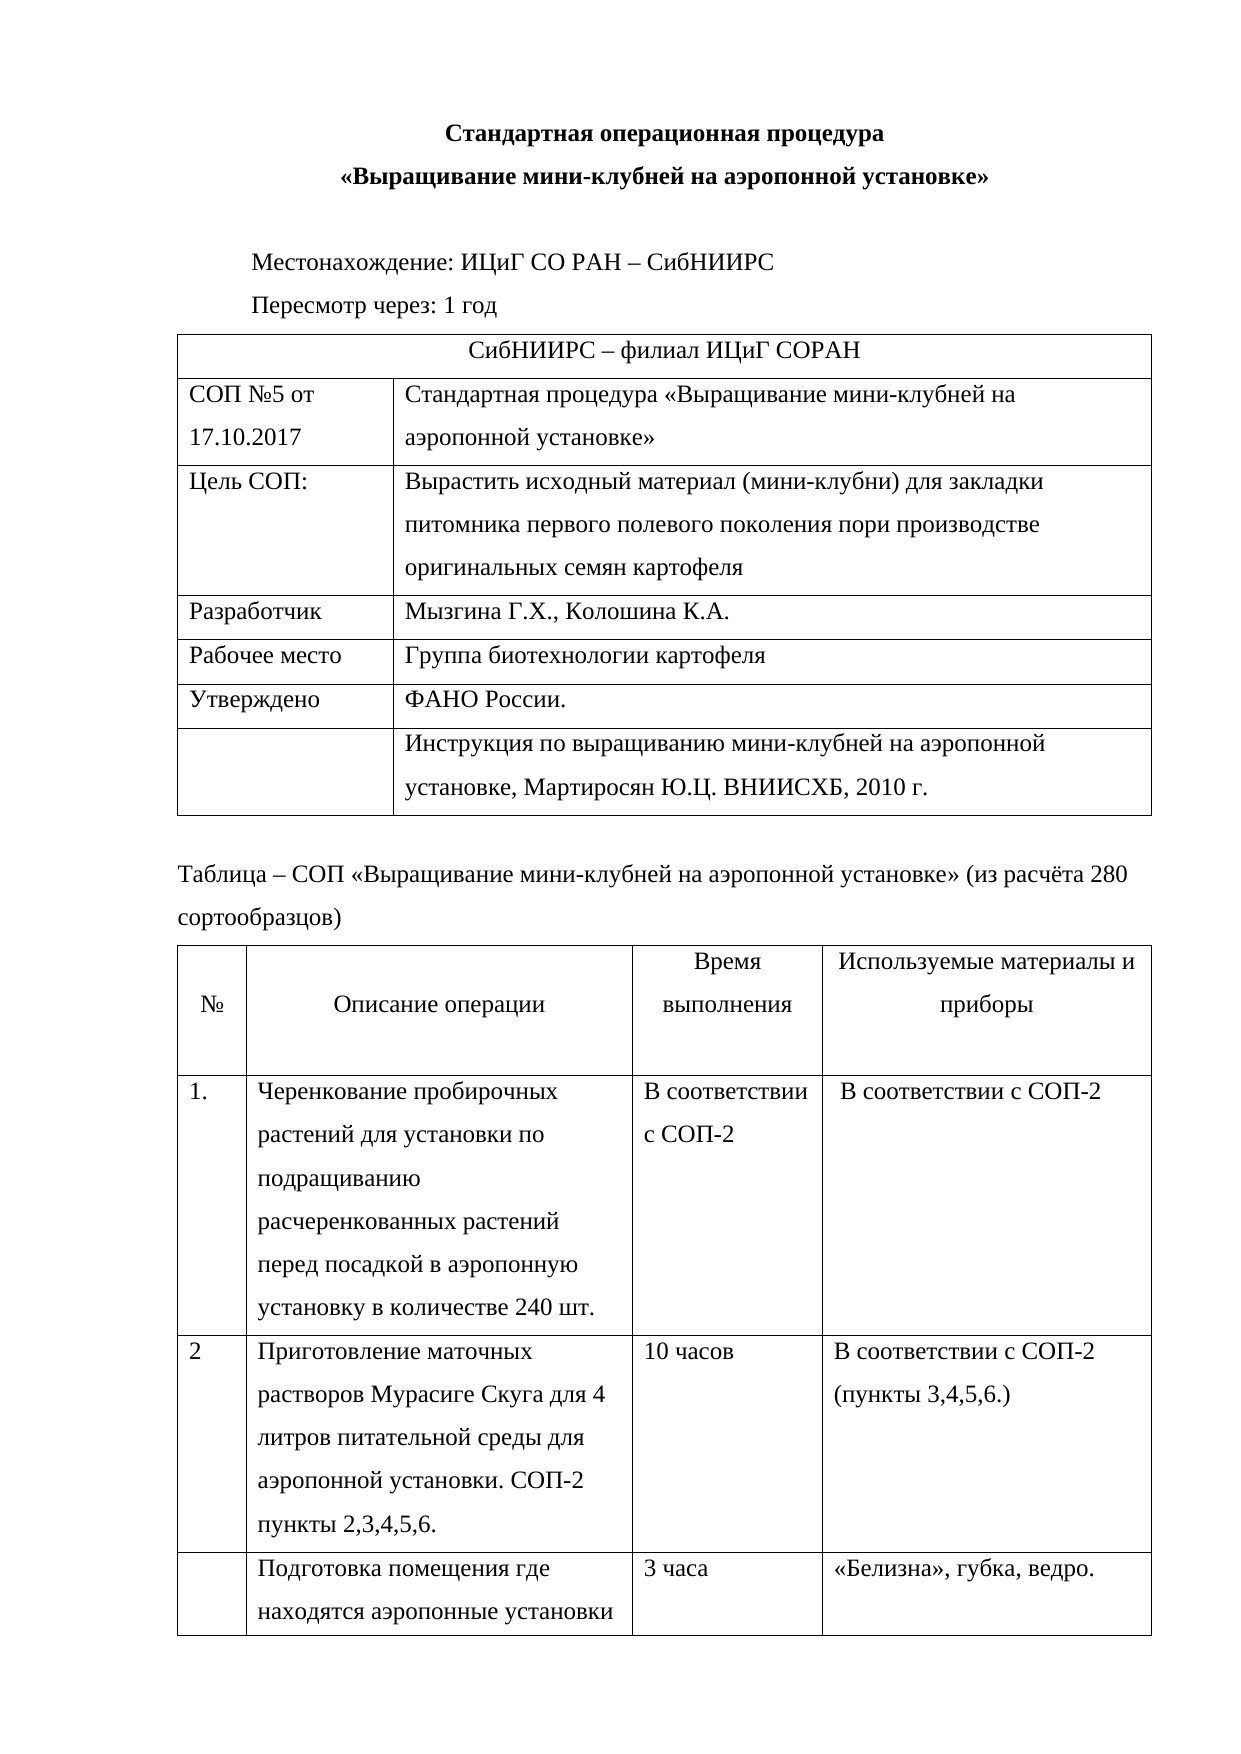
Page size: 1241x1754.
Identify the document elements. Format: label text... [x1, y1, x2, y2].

text Таблица – СОП «Выращивание мини-клубней на аэропонной установке» (из расчёта 280 сортообразцов) [177, 859, 1152, 931]
table_cell Черенкование пробирочных растений для установки по подращиванию расчеренкованных растений перед посадкой в аэропонную установку в количестве 240 шт. [247, 1076, 632, 1335]
table_header СибНИИРС – филиал ИЦиГ СОРАН [178, 335, 1151, 378]
table_cell Стандартная процедура «Выращивание мини-клубней на аэропонной установке» [394, 379, 1151, 465]
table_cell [823, 1553, 1151, 1635]
table_cell Приготовление маточных растворов Мурасиге Скуга для 4 литров питательной среды для аэропонной установки. СОП-2 пункты 2,3,4,5,6. [247, 1336, 632, 1552]
text Пересмотр через: 1 год [177, 291, 1152, 319]
text «Выращивание мини-клубней на аэропонной установке» [177, 161, 1152, 190]
table_cell Цель СОП: [178, 466, 393, 595]
table_header № [178, 946, 246, 1075]
table_cell В соответствии с СОП-2 [633, 1076, 822, 1335]
table_cell Вырастить исходный материал (мини-клубни) для закладки питомника первого полевого поколения пори производстве оригинальных семян картофеля [394, 466, 1151, 595]
table_cell В соответствии с СОП-2 (пункты 3,4,5,6.) [823, 1336, 1151, 1552]
table_header Описание операции [247, 946, 632, 1075]
table_cell Инструкция по выращиванию мини-клубней на аэропонной установке, Мартиросян Ю.Ц. ВНИИСХБ, 2010 г. [394, 729, 1151, 815]
table_cell Утверждено [178, 685, 393, 727]
text Местонахождение: ИЦиГ СО РАН – СибНИИРС [177, 247, 1152, 276]
table_cell 10 часов [633, 1336, 822, 1552]
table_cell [247, 1553, 632, 1635]
table_cell 1. [178, 1076, 246, 1335]
table_header Используемые материалы и приборы [823, 946, 1151, 1075]
table_cell [178, 729, 393, 815]
table_cell [178, 1553, 246, 1635]
table_cell 2 [178, 1336, 246, 1552]
table_cell Группа биотехнологии картофеля [394, 640, 1151, 683]
table_cell В соответствии с СОП-2 [823, 1076, 1151, 1335]
text Стандартная операционная процедура [177, 118, 1152, 147]
table_cell Мызгина Г.Х., Колошина К.А. [394, 596, 1151, 639]
table_cell Разработчик [178, 596, 393, 639]
table_cell Рабочее место [178, 640, 393, 683]
table_cell ФАНО России. [394, 685, 1151, 727]
table_cell 3 часа [633, 1553, 822, 1635]
table_header Время выполнения [633, 946, 822, 1075]
table_cell СОП №5 от 17.10.2017 [178, 379, 393, 465]
